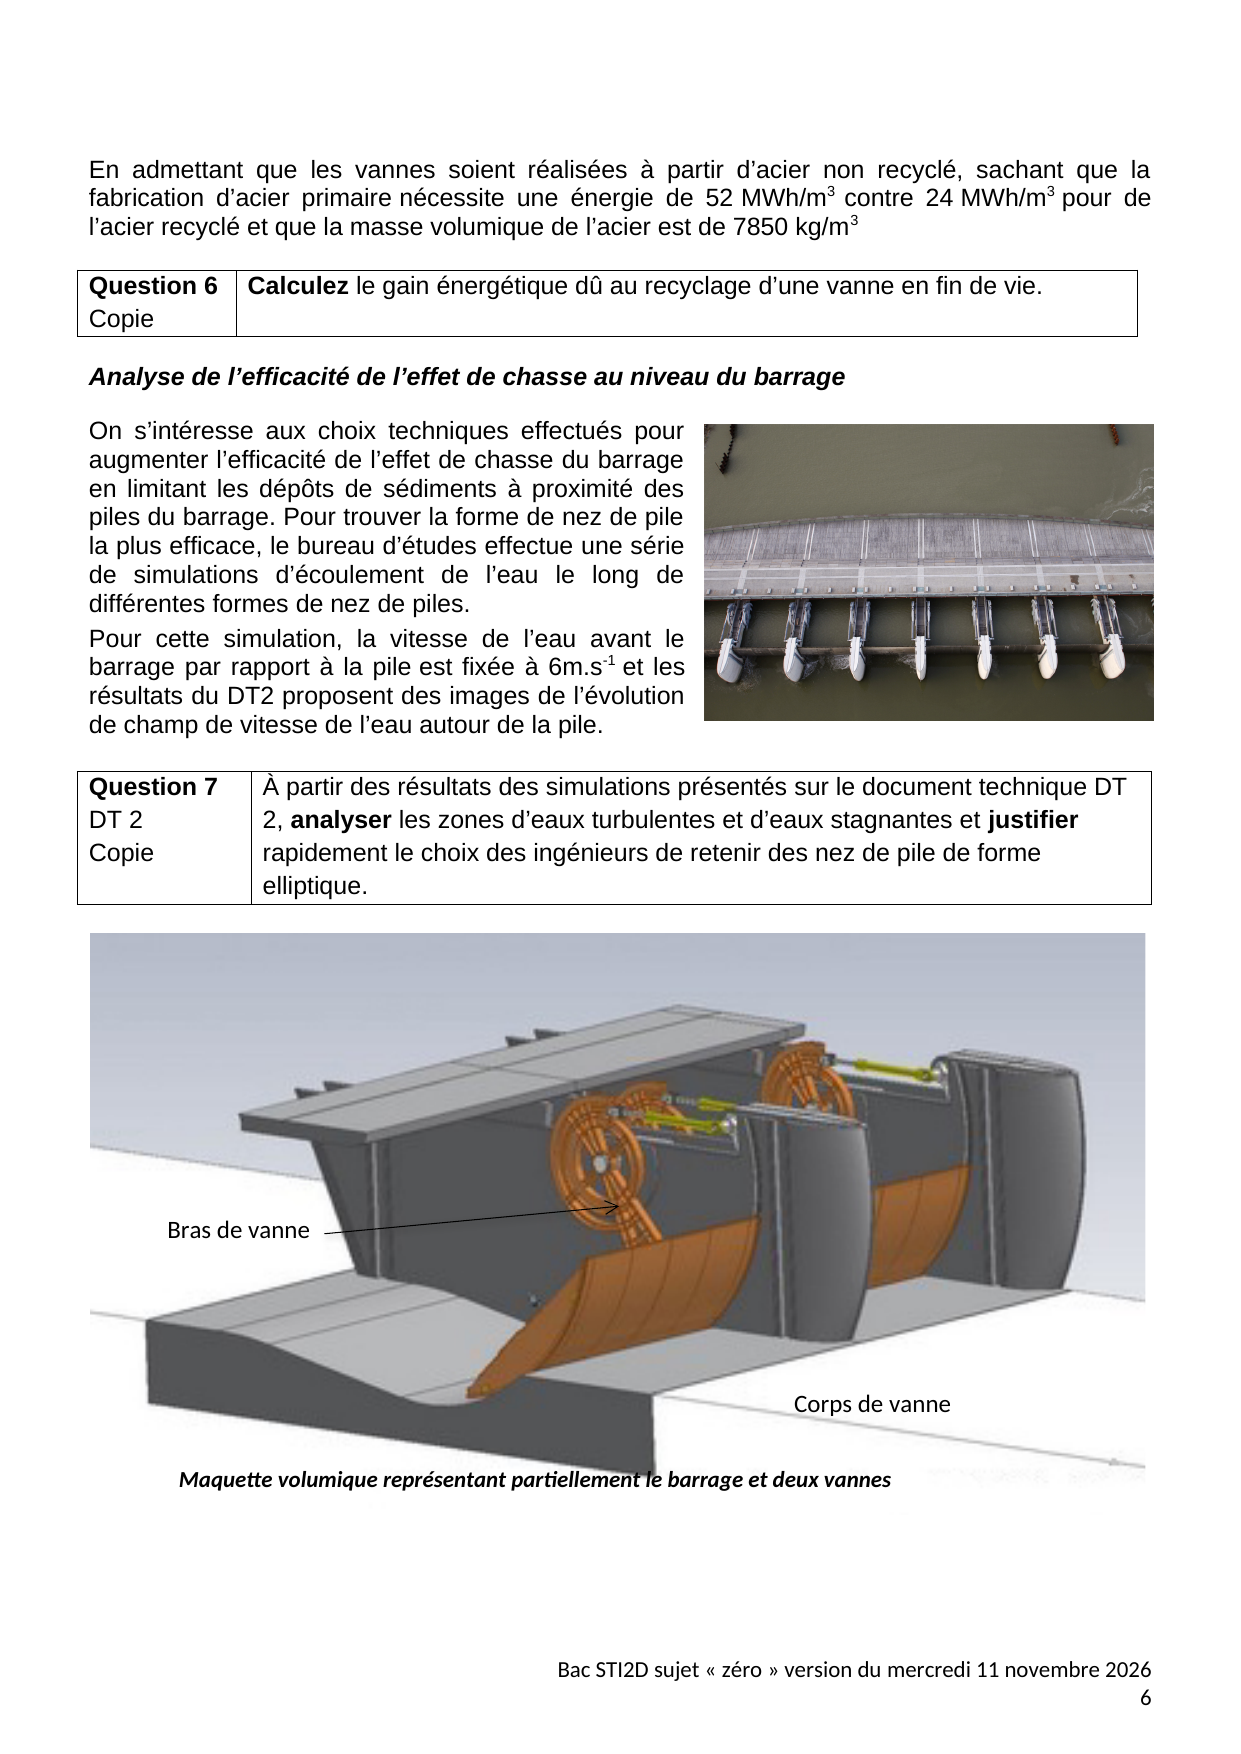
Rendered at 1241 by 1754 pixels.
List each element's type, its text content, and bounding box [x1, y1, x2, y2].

table_header Question 6 Copie [78, 271, 236, 336]
picture [87, 933, 1145, 1513]
subtitle Pour cette simulation, la vitesse de l’eau avant le barrage par rapport à la pile est fixée à 6m.s-1 et les résultats du DT2 proposent des images de l’évolution de champ de vitesse de l’eau autour de la pile. [89, 623, 1152, 738]
subtitle On s’intéresse aux choix techniques effectués pour augmenter l’efficacité de l’effet de chasse du barrage en limitant les dépôts de sédiments à proximité des piles du barrage. Pour trouver la forme de nez de pile la plus efficace, le bureau d’études effectue une série de simulations d’écoulement de l’eau le long de différentes formes de nez de piles. [89, 416, 1152, 617]
table_header Question 7 DT 2 Copie [78, 772, 251, 903]
table_header Calculez le gain énergétique dû au recyclage d’une vanne en fin de vie. [237, 271, 1137, 336]
picture [704, 424, 1154, 720]
table_header À partir des résultats des simulations présentés sur le document technique DT 2, analyser les zones d’eaux turbulentes et d’eaux stagnantes et justifier rapidement le choix des ingénieurs de retenir des nez de pile de forme elliptique. [252, 772, 1151, 903]
list En admettant que les vannes soient réalisées à partir d’acier non recyclé, sachant que la fabrication d’acier primaire nécessite une énergie de 52 MWh/m3 contre 24 MWh/m3 pour de l’acier recyclé et que la masse volumique de l’acier est de 7850 kg/m3 [89, 154, 1152, 241]
subtitle Analyse de l’efficacité de l’effet de chasse au niveau du barrage [89, 362, 1152, 391]
